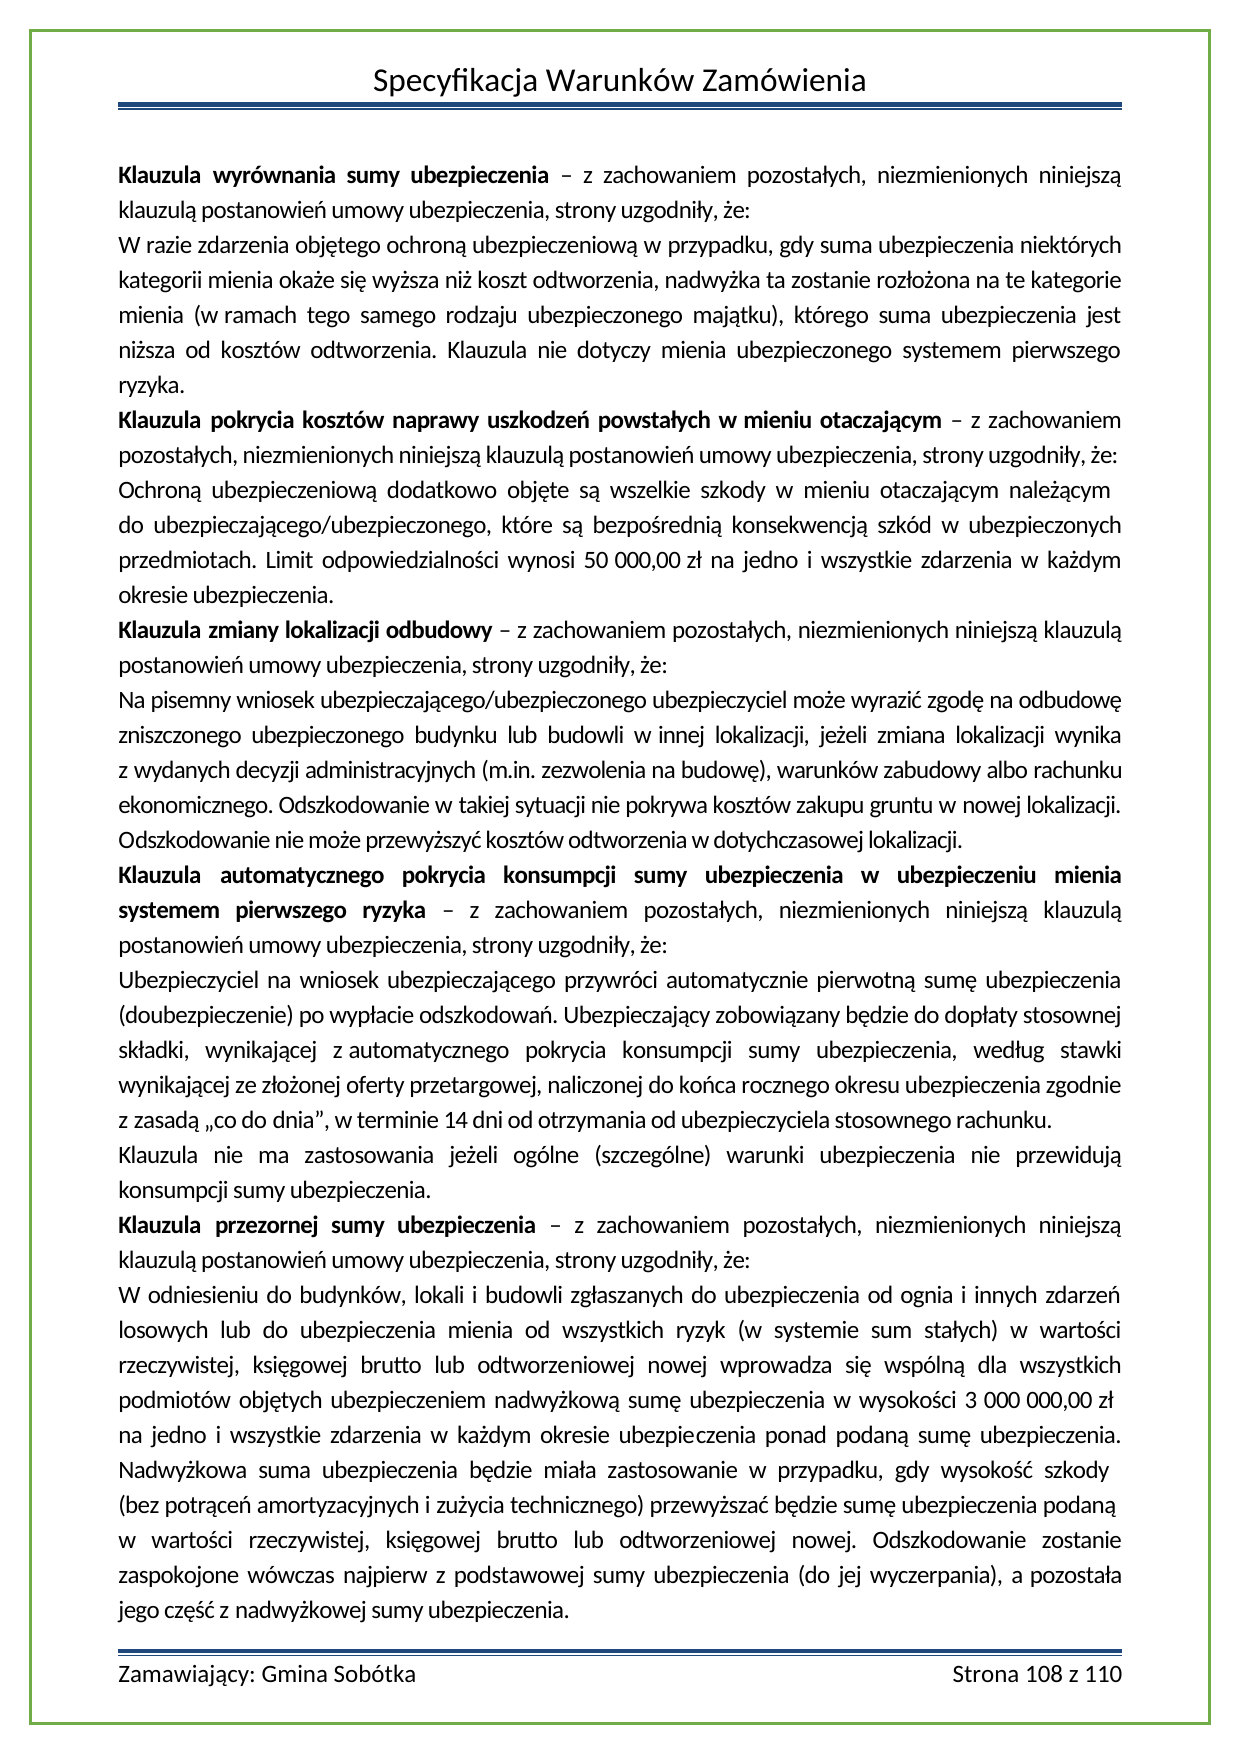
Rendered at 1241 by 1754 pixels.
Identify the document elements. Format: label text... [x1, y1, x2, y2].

text Ubezpieczyciel na wniosek ubezpieczającego przywróci automatycznie pierwotną sumę ubezpieczenia (doubezpieczenie) po wypłacie odszkodowań. Ubezpieczający zobowiązany będzie do dopłaty stosownej składki, wynikającej z automatycznego pokrycia konsumpcji sumy ubezpieczenia, według stawki wynikającej ze złożonej oferty przetargowej, naliczonej do końca rocznego okresu ubezpieczenia zgodnie z zasadą „co do dnia”, w terminie 14 dni od otrzymania od ubezpieczyciela stosownego rachunku. [118, 964, 1122, 1134]
text Klauzula pokrycia kosztów naprawy uszkodzeń powstałych w mieniu otaczającym – z zachowaniem pozostałych, niezmienionych niniejszą klauzulą postanowień umowy ubezpieczenia, strony uzgodniły, że: [118, 404, 1122, 469]
text Klauzula przezornej sumy ubezpieczenia – z zachowaniem pozostałych, niezmienionych niniejszą klauzulą postanowień umowy ubezpieczenia, strony uzgodniły, że: [118, 1209, 1122, 1274]
text Na pisemny wniosek ubezpieczającego/ubezpieczonego ubezpieczyciel może wyrazić zgodę na odbudowę zniszczonego ubezpieczonego budynku lub budowli w innej lokalizacji, jeżeli zmiana lokalizacji wynika z wydanych decyzji administracyjnych (m.in. zezwolenia na budowę), warunków zabudowy albo rachunku ekonomicznego. Odszkodowanie w takiej sytuacji nie pokrywa kosztów zakupu gruntu w nowej lokalizacji. Odszkodowanie nie może przewyższyć kosztów odtworzenia w dotychczasowej lokalizacji. [118, 684, 1122, 854]
text W razie zdarzenia objętego ochroną ubezpieczeniową w przypadku, gdy suma ubezpieczenia niektórych kategorii mienia okaże się wyższa niż koszt odtworzenia, nadwyżka ta zostanie rozłożona na te kategorie mienia (w ramach tego samego rodzaju ubezpieczonego majątku), którego suma ubezpieczenia jest niższa od kosztów odtworzenia. Klauzula nie dotyczy mienia ubezpieczonego systemem pierwszego ryzyka. [118, 229, 1122, 399]
text Ochroną ubezpieczeniową dodatkowo objęte są wszelkie szkody w mieniu otaczającym należącym do ubezpieczającego/ubezpieczonego, które są bezpośrednią konsekwencją szkód w ubezpieczonych przedmiotach. Limit odpowiedzialności wynosi 50 000,00 zł na jedno i wszystkie zdarzenia w każdym okresie ubezpieczenia. [118, 474, 1122, 609]
text W odniesieniu do budynków, lokali i budowli zgłaszanych do ubezpieczenia od ognia i innych zdarzeń losowych lub do ubezpieczenia mienia od wszystkich ryzyk (w systemie sum stałych) w wartości rzeczywistej, księgowej brutto lub odtworzeniowej nowej wprowadza się wspólną dla wszystkich podmiotów objętych ubezpieczeniem nadwyżkową sumę ubezpieczenia w wysokości 3 000 000,00 zł na jedno i wszystkie zdarzenia w każdym okresie ubezpieczenia ponad podaną sumę ubezpieczenia. Nadwyżkowa suma ubezpieczenia będzie miała zastosowanie w przypadku, gdy wysokość szkody (bez potrąceń amortyzacyjnych i zużycia technicznego) przewyższać będzie sumę ubezpieczenia podaną w wartości rzeczywistej, księgowej brutto lub odtworzeniowej nowej. Odszkodowanie zostanie zaspokojone wówczas najpierw z podstawowej sumy ubezpieczenia (do jej wyczerpania), a pozostała jego część z nadwyżkowej sumy ubezpieczenia. [118, 1279, 1122, 1624]
text Klauzula automatycznego pokrycia konsumpcji sumy ubezpieczenia w ubezpieczeniu mienia systemem pierwszego ryzyka – z zachowaniem pozostałych, niezmienionych niniejszą klauzulą postanowień umowy ubezpieczenia, strony uzgodniły, że: [118, 859, 1122, 959]
text Klauzula wyrównania sumy ubezpieczenia – z zachowaniem pozostałych, niezmienionych niniejszą klauzulą postanowień umowy ubezpieczenia, strony uzgodniły, że: [118, 159, 1122, 224]
text Klauzula zmiany lokalizacji odbudowy – z zachowaniem pozostałych, niezmienionych niniejszą klauzulą postanowień umowy ubezpieczenia, strony uzgodniły, że: [118, 614, 1122, 679]
text Klauzula nie ma zastosowania jeżeli ogólne (szczególne) warunki ubezpieczenia nie przewidują konsumpcji sumy ubezpieczenia. [118, 1139, 1122, 1204]
